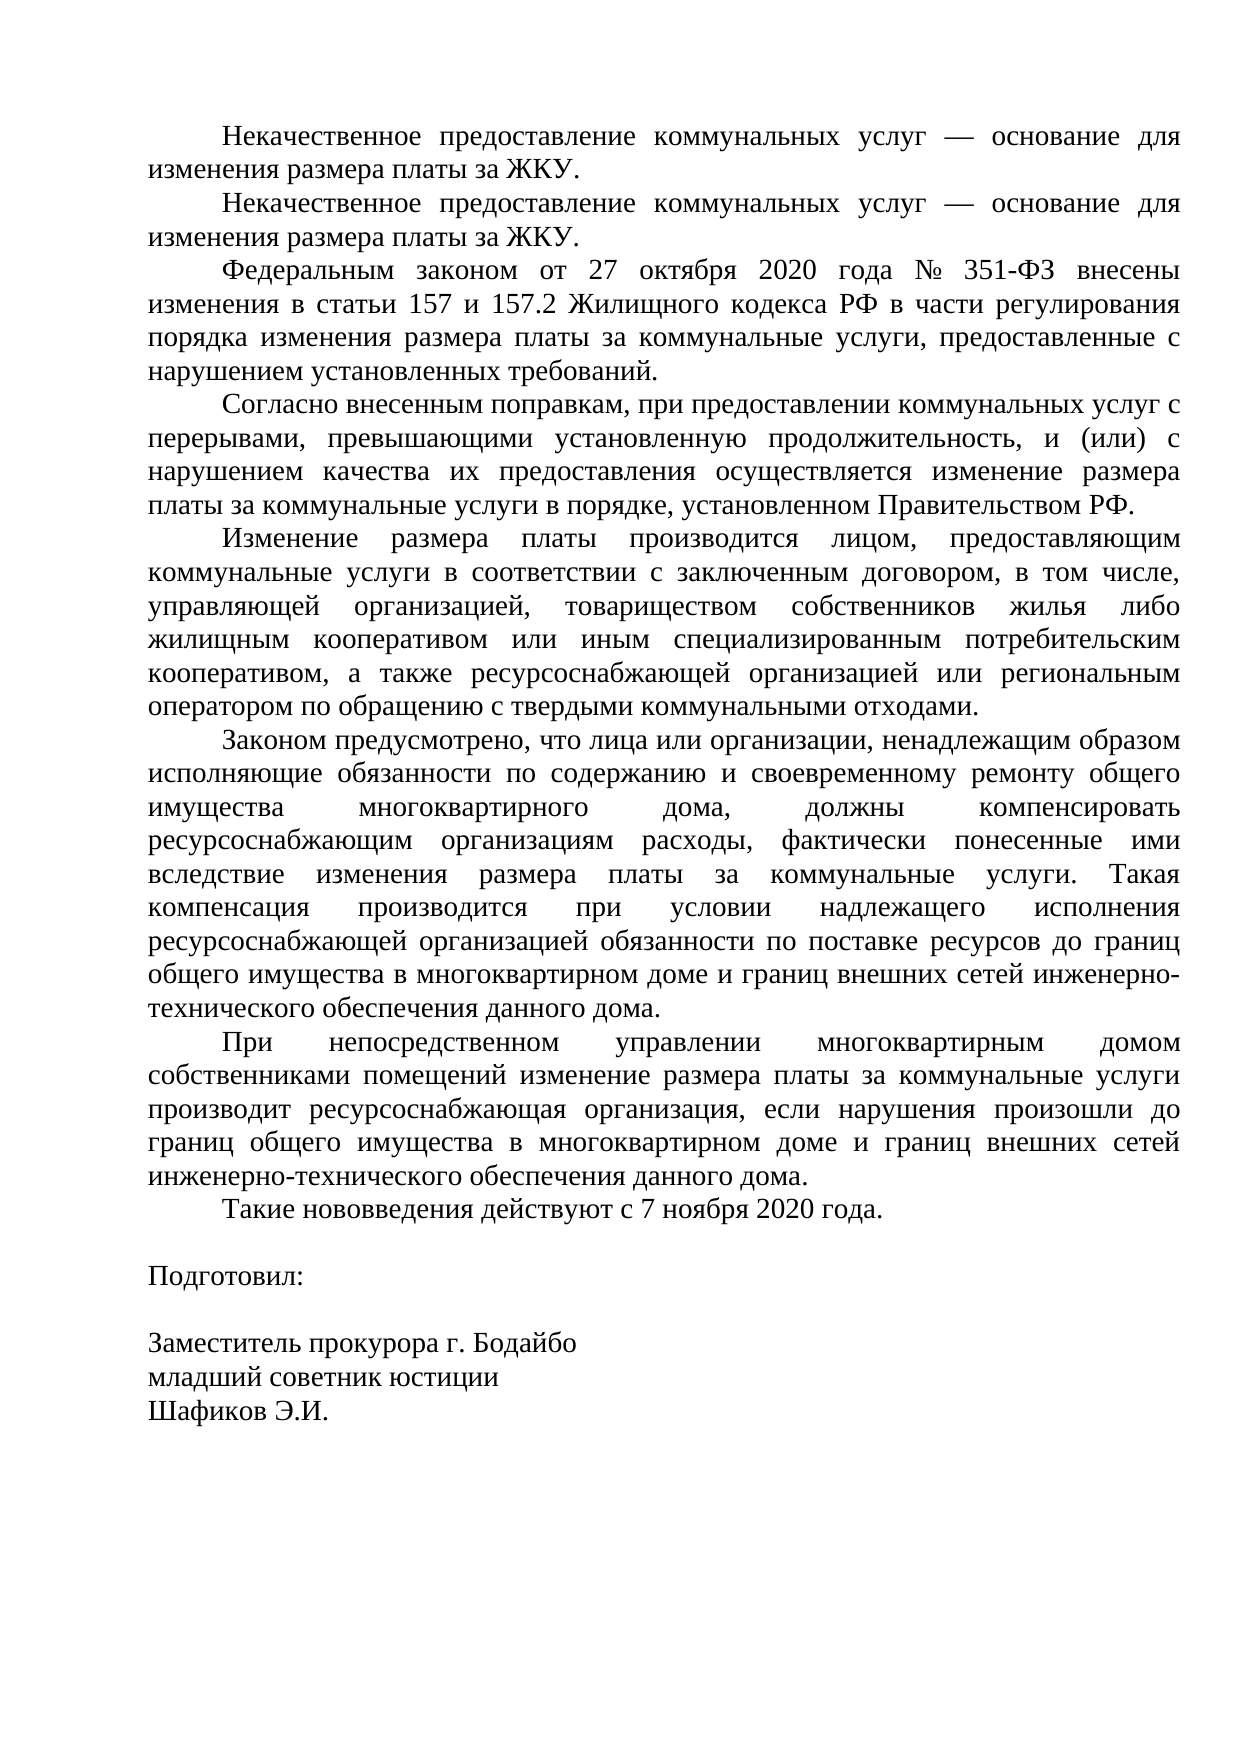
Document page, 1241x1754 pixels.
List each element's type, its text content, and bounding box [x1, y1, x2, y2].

text Некачественное предоставление коммунальных услуг — основание для изменения размера платы за ЖКУ. [148, 118, 1181, 185]
text Законом предусмотрено, что лица или организации, ненадлежащим образом исполняющие обязанности по содержанию и своевременному ремонту общего имущества многоквартирного дома, должны компенсировать ресурсоснабжающим организациям расходы, фактически понесенные ими вследствие изменения размера платы за коммунальные услуги. Такая компенсация производится при условии надлежащего исполнения ресурсоснабжающей организацией обязанности по поставке ресурсов до границ общего имущества в многоквартирном доме и границ внешних сетей инженерно-технического обеспечения данного дома. [148, 722, 1181, 1024]
text Некачественное предоставление коммунальных услуг — основание для изменения размера платы за ЖКУ. [148, 185, 1181, 252]
text Изменение размера платы производится лицом, предоставляющим коммунальные услуги в соответствии с заключенным договором, в том числе, управляющей организацией, товариществом собственников жилья либо жилищным кооперативом или иным специализированным потребительским кооперативом, а также ресурсоснабжающей организацией или региональным оператором по обращению с твердыми коммунальными отходами. [148, 521, 1181, 722]
text При непосредственном управлении многоквартирным домом собственниками помещений изменение размера платы за коммунальные услуги производит ресурсоснабжающая организация, если нарушения произошли до границ общего имущества в многоквартирном доме и границ внешних сетей инженерно-технического обеспечения данного дома. [148, 1024, 1181, 1191]
text Такие нововведения действуют с 7 ноября 2020 года. [148, 1191, 1181, 1225]
text Согласно внесенным поправкам, при предоставлении коммунальных услуг с перерывами, превышающими установленную продолжительность, и (или) с нарушением качества их предоставления осуществляется изменение размера платы за коммунальные услуги в порядке, установленном Правительством РФ. [148, 386, 1181, 521]
text Подготовил: [148, 1258, 1181, 1292]
text Шафиков Э.И. [148, 1393, 1181, 1426]
text Заместитель прокурора г. Бодайбо [148, 1326, 1181, 1359]
text Федеральным законом от 27 октября 2020 года № 351-ФЗ внесены изменения в статьи 157 и 157.2 Жилищного кодекса РФ в части регулирования порядка изменения размера платы за коммунальные услуги, предоставленные с нарушением установленных требований. [148, 252, 1181, 386]
text младший советник юстиции [148, 1359, 1181, 1393]
